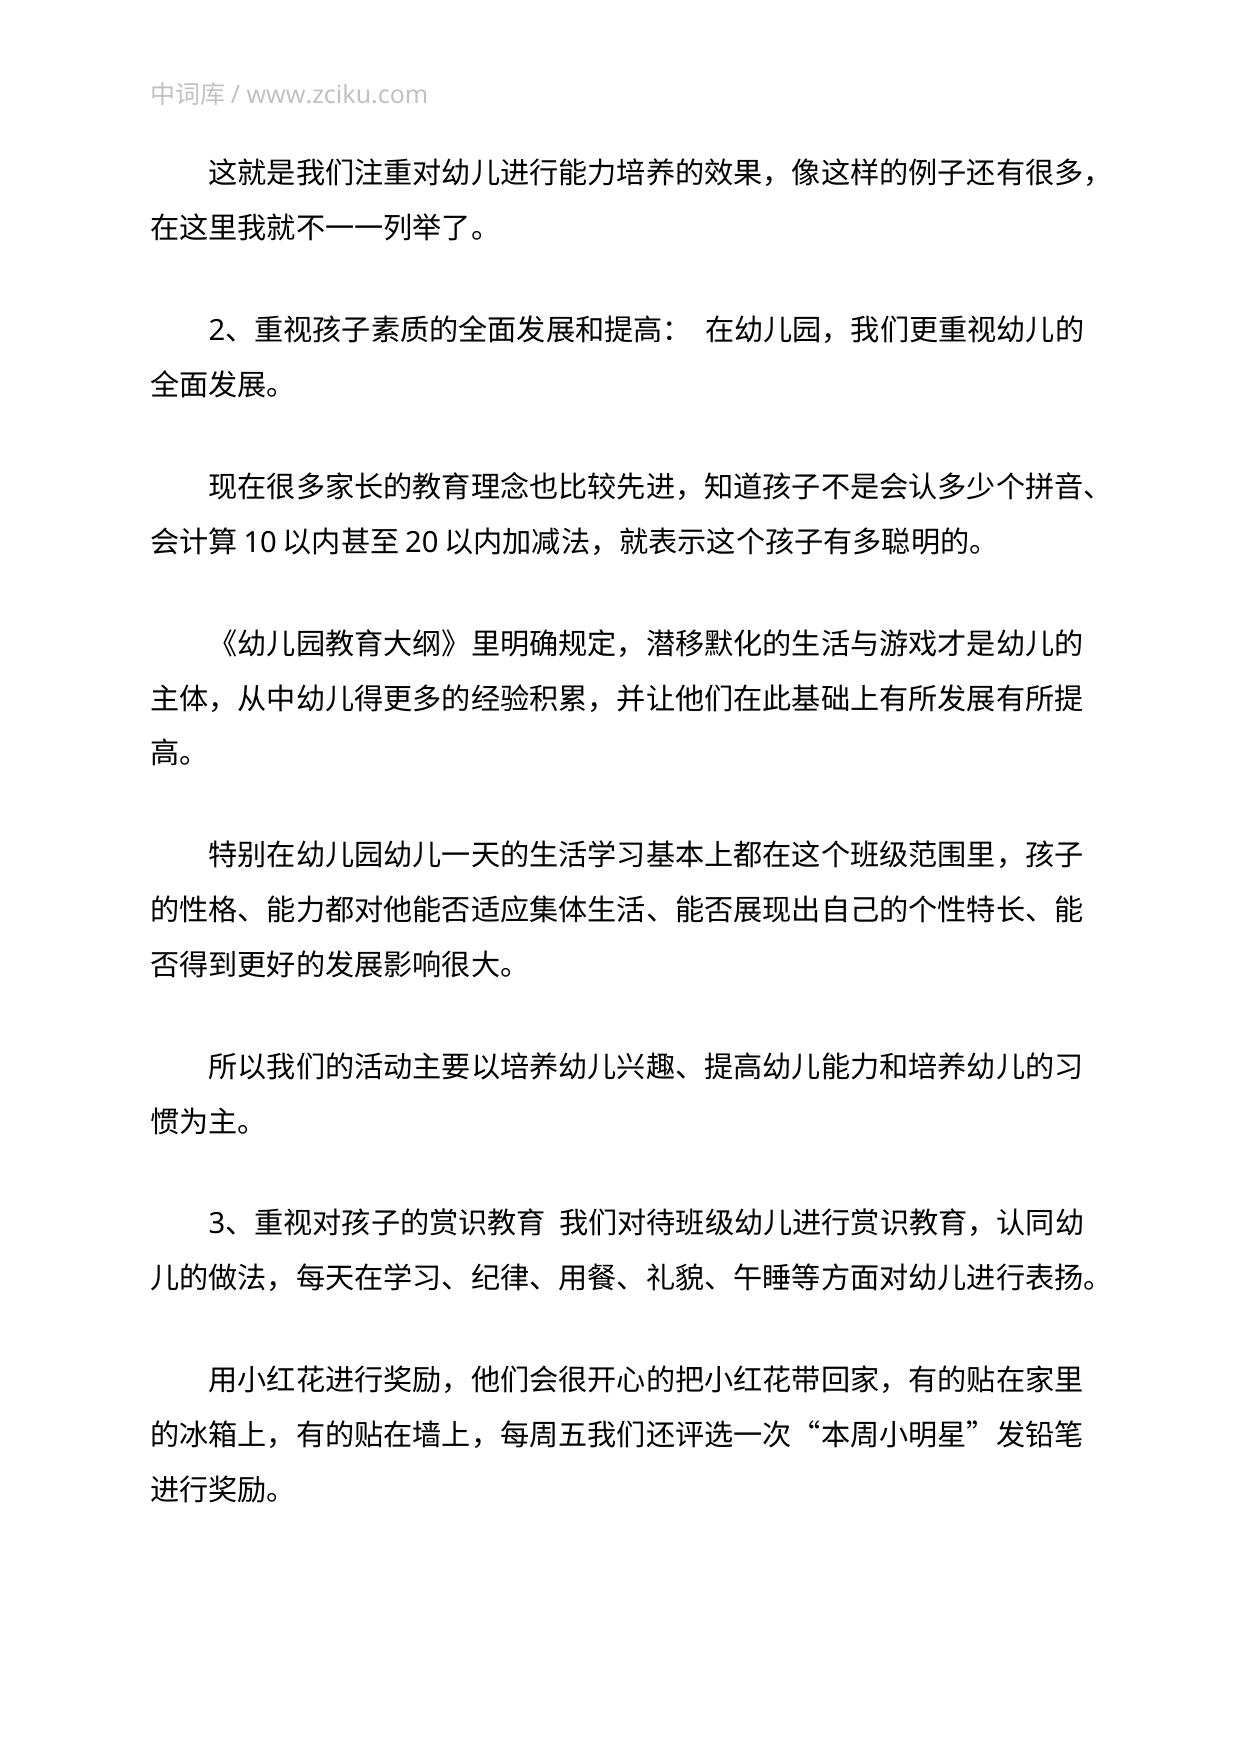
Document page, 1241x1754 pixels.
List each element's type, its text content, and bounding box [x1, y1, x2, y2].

text 3、重视对孩子的赏识教育 我们对待班级幼儿进行赏识教育，认同幼儿的做法，每天在学习、纪律、用餐、礼貌、午睡等方面对幼儿进行表扬。 [150, 1200, 1090, 1297]
text 2、重视孩子素质的全面发展和提高： 在幼儿园，我们更重视幼儿的全面发展。 [150, 307, 1090, 404]
text 现在很多家长的教育理念也比较先进，知道孩子不是会认多少个拼音、会计算10以内甚至20以内加减法，就表示这个孩子有多聪明的。 [150, 463, 1090, 561]
text 所以我们的活动主要以培养幼儿兴趣、提高幼儿能力和培养幼儿的习惯为主。 [150, 1043, 1090, 1141]
text 这就是我们注重对幼儿进行能力培养的效果，像这样的例子还有很多，在这里我就不一一列举了。 [150, 150, 1090, 247]
text 特别在幼儿园幼儿一天的生活学习基本上都在这个班级范围里，孩子的性格、能力都对他能否适应集体生活、能否展现出自己的个性特长、能否得到更好的发展影响很大。 [150, 832, 1090, 984]
text 用小红花进行奖励，他们会很开心的把小红花带回家，有的贴在家里的冰箱上，有的贴在墙上，每周五我们还评选一次“本周小明星”发铅笔进行奖励。 [150, 1357, 1090, 1509]
text 《幼儿园教育大纲》里明确规定，潜移默化的生活与游戏才是幼儿的主体，从中幼儿得更多的经验积累，并让他们在此基础上有所发展有所提高。 [150, 620, 1090, 772]
